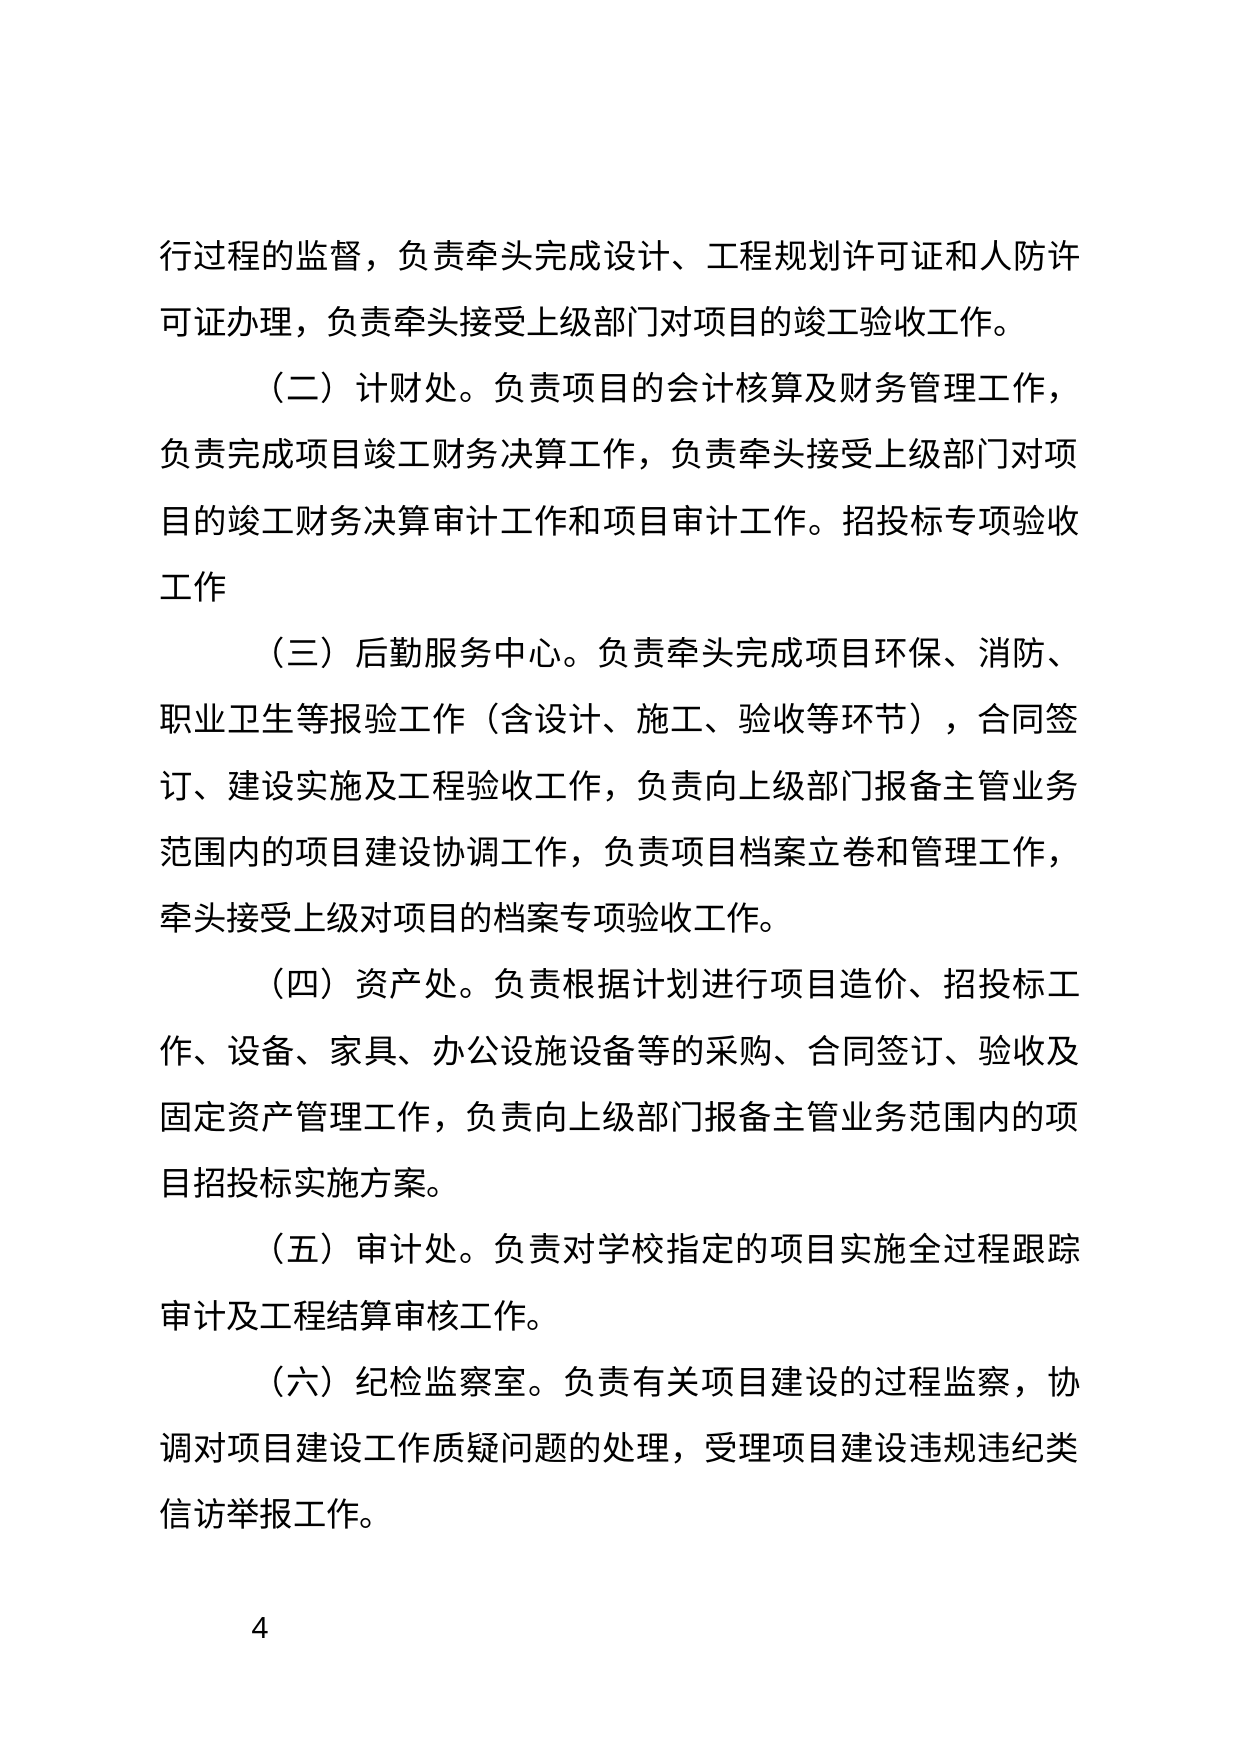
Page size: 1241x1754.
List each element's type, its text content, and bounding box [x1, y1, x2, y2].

text （三）后勤服务中心。负责牵头完成项目环保、消防、职业卫生等报验工作（含设计、施工、验收等环节），合同签订、建设实施及工程验收工作，负责向上级部门报备主管业务范围内的项目建设协调工作，负责项目档案立卷和管理工作，牵头接受上级对项目的档案专项验收工作。 [159, 618, 1081, 949]
text （六）纪检监察室。负责有关项目建设的过程监察，协调对项目建设工作质疑问题的处理，受理项目建设违规违纪类信访举报工作。 [159, 1347, 1081, 1545]
text （五）审计处。负责对学校指定的项目实施全过程跟踪审计及工程结算审核工作。 [159, 1214, 1081, 1347]
text （四）资产处。负责根据计划进行项目造价、招投标工作、设备、家具、办公设施设备等的采购、合同签订、验收及固定资产管理工作，负责向上级部门报备主管业务范围内的项目招投标实施方案。 [159, 949, 1081, 1214]
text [159, 220, 1081, 353]
text （二）计财处。负责项目的会计核算及财务管理工作，负责完成项目竣工财务决算工作，负责牵头接受上级部门对项目的竣工财务决算审计工作和项目审计工作。招投标专项验收工作 [159, 353, 1081, 618]
